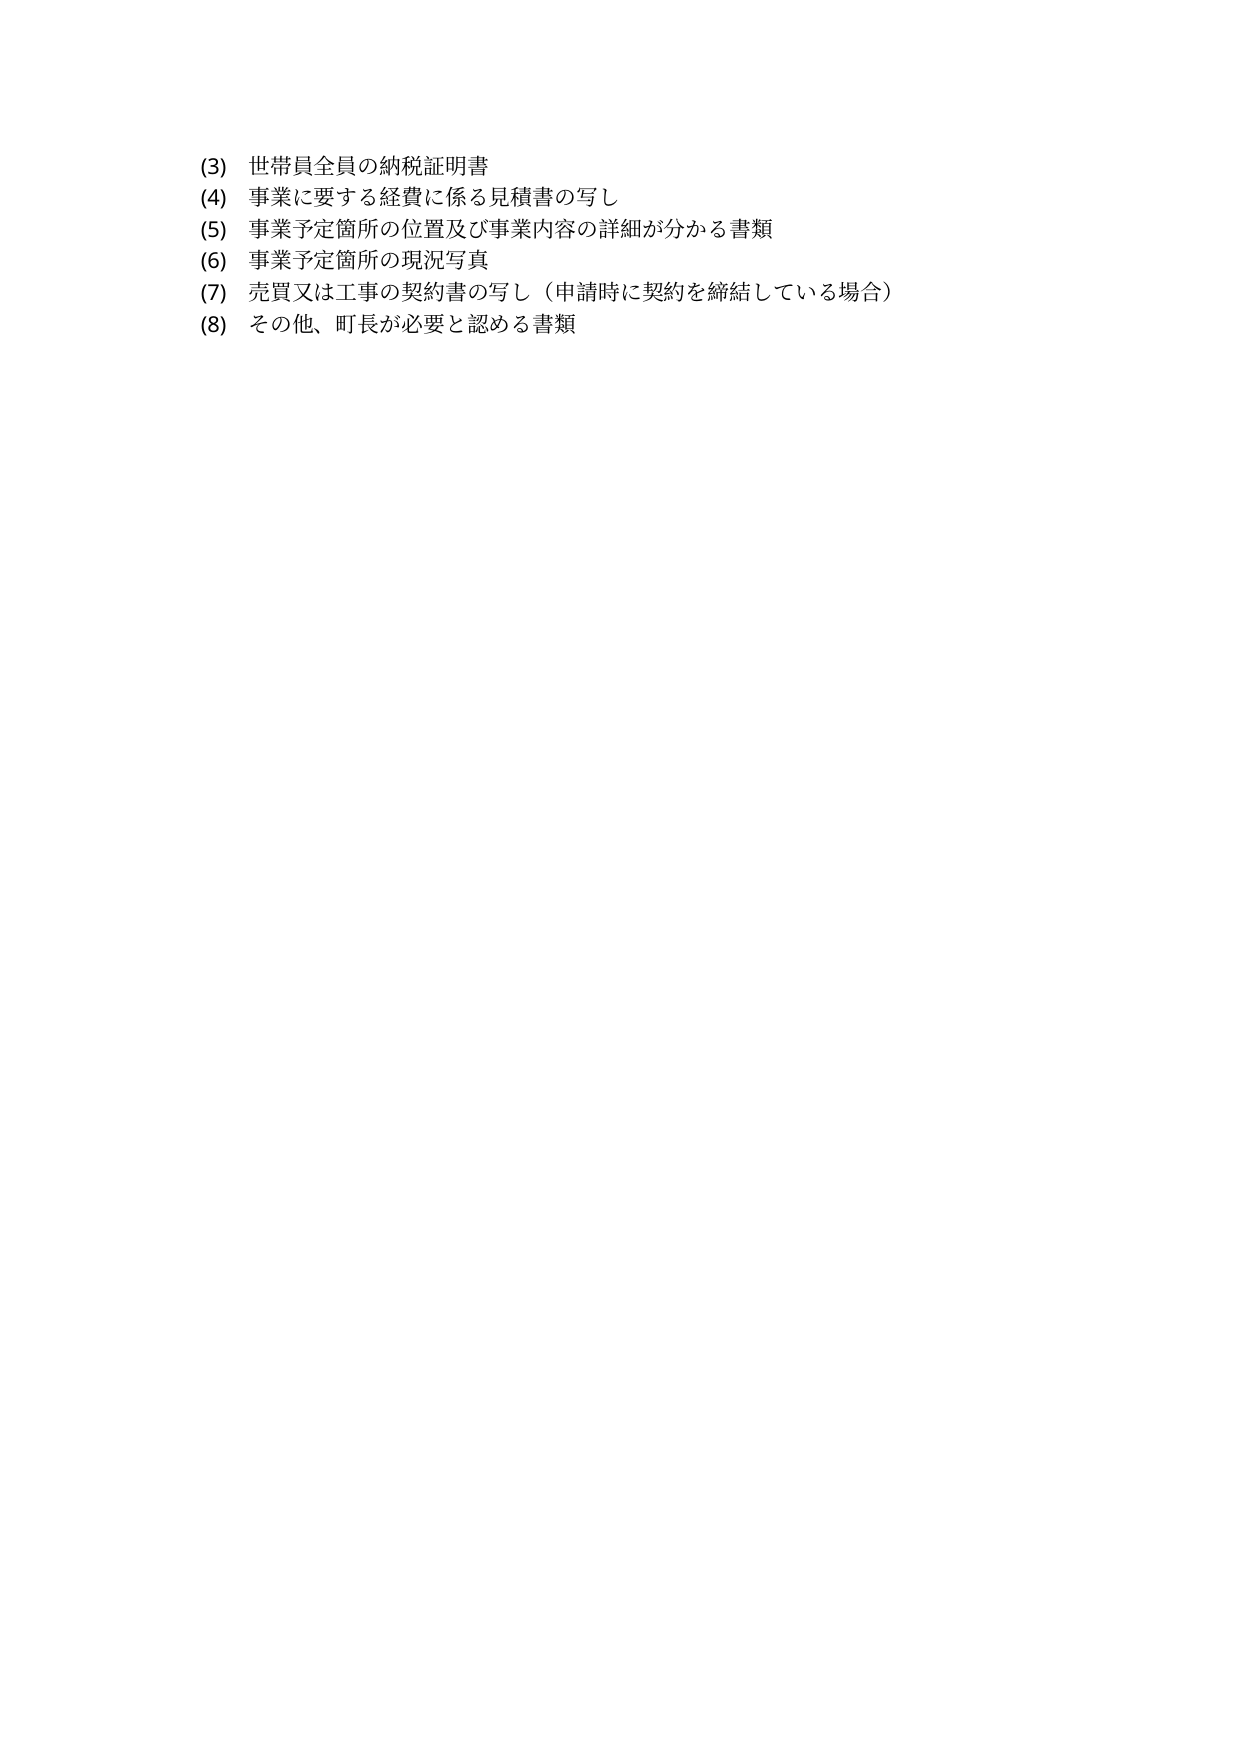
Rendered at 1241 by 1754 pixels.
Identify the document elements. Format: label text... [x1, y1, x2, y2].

text (5) 事業予定箇所の位置及び事業内容の詳細が分かる書類 [179, 212, 1061, 244]
text (6) 事業予定箇所の現況写真 [179, 244, 1061, 275]
text (3) 世帯員全員の納税証明書 [179, 149, 1061, 181]
text (8) その他、町長が必要と認める書類 [179, 307, 1061, 338]
text (4) 事業に要する経費に係る見積書の写し [179, 181, 1061, 212]
text (7) 売買又は工事の契約書の写し（申請時に契約を締結している場合） [179, 275, 1061, 307]
